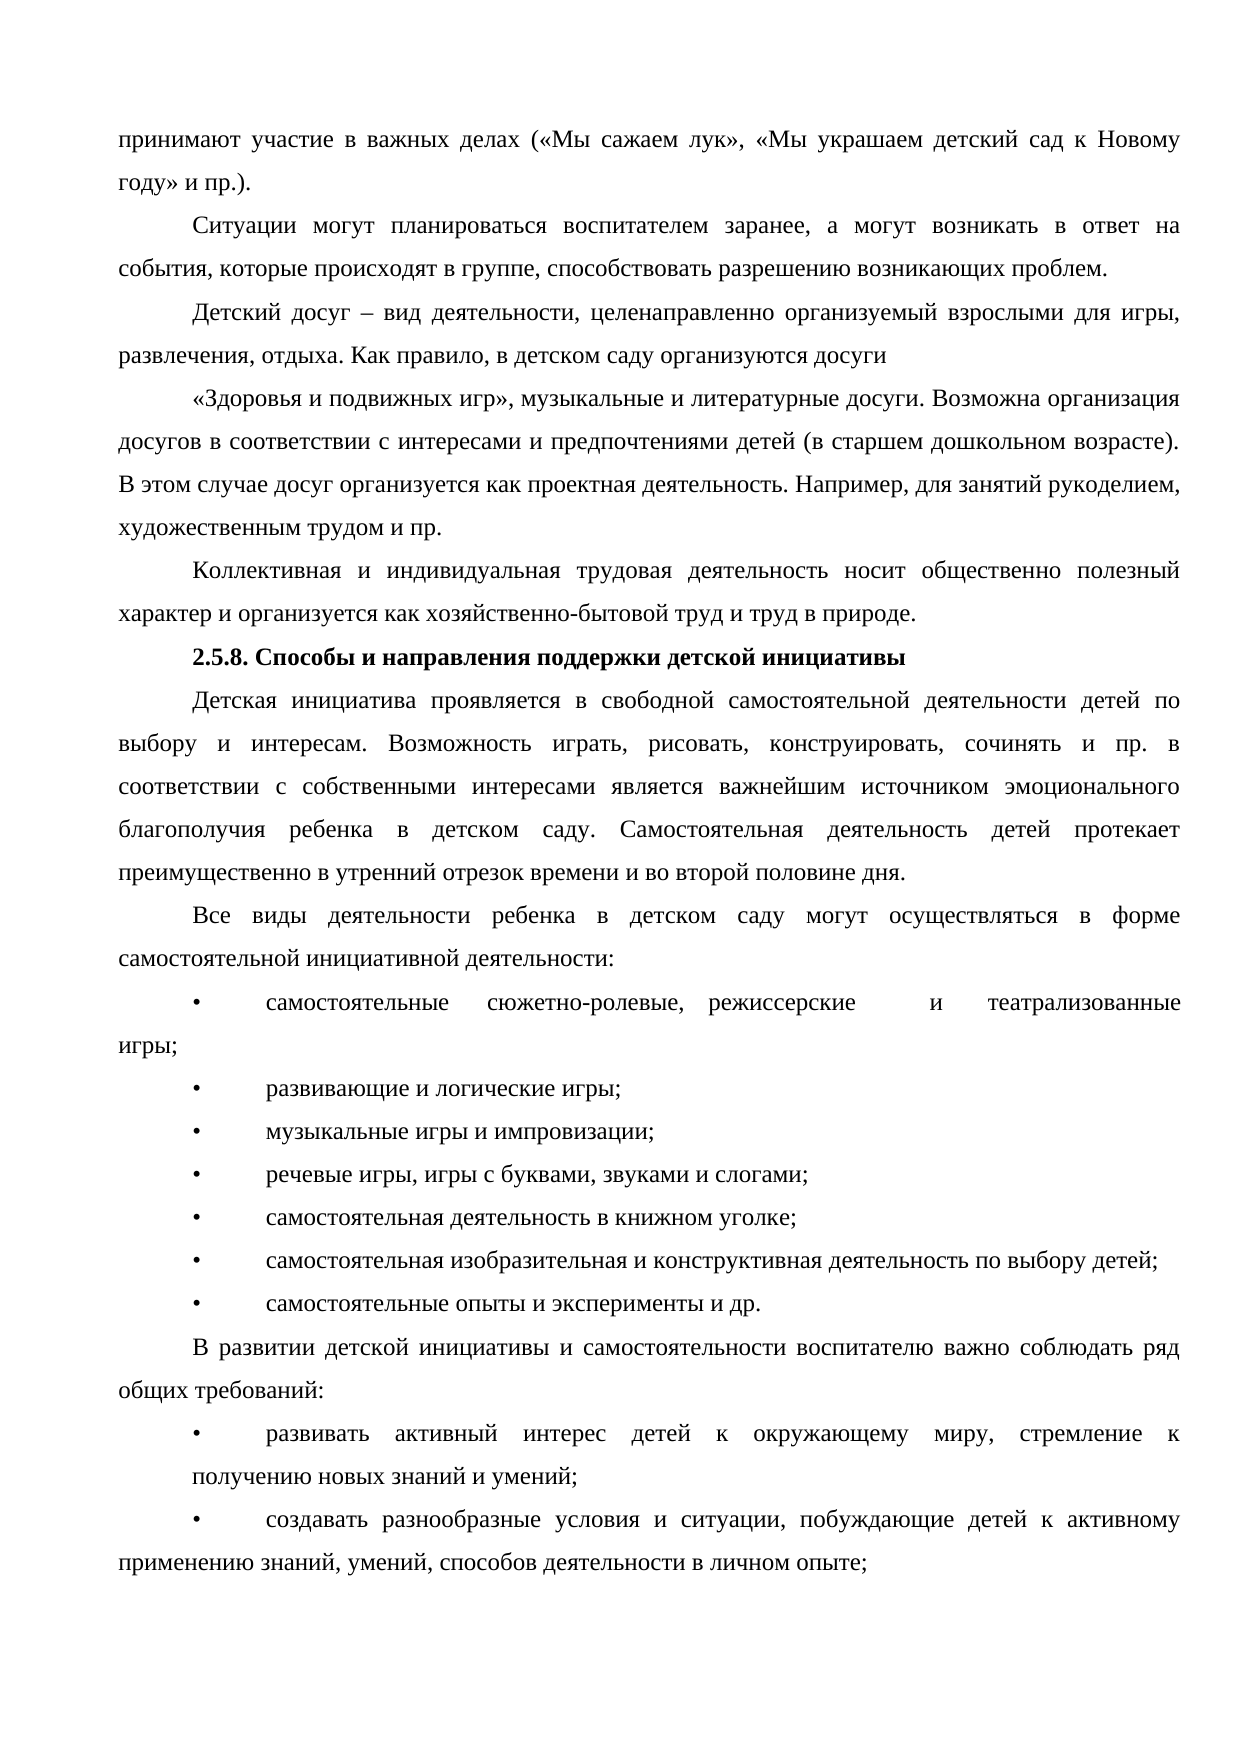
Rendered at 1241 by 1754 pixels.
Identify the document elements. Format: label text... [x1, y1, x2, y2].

text • самостоятельные сюжетно-ролевые, режиссерские и театрализованные игры; [118, 987, 1181, 1058]
text • развивающие и логические игры; [118, 1073, 1181, 1102]
text • самостоятельная деятельность в книжном уголке; [118, 1202, 1181, 1231]
text Ситуации могут планироваться воспитателем заранее, а могут возникать в ответ на события, которые происходят в группе, способствовать разрешению возникающих проблем. [118, 210, 1181, 282]
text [118, 124, 1181, 196]
text • музыкальные игры и импровизации; [118, 1116, 1181, 1145]
text Коллективная и индивидуальная трудовая деятельность носит общественно полезный характер и организуется как хозяйственно-бытовой труд и труд в природе. [118, 555, 1181, 627]
text • развивать активный интерес детей к окружающему миру, стремление к получению новых знаний и умений; [118, 1418, 1181, 1490]
text 2.5.8. Способы и направления поддержки детской инициативы [118, 642, 1181, 670]
text В развитии детской инициативы и самостоятельности воспитателю важно соблюдать ряд общих требований: [118, 1332, 1181, 1403]
text • речевые игры, игры с буквами, звуками и слогами; [118, 1159, 1181, 1188]
text Детский досуг – вид деятельности, целенаправленно организуемый взрослыми для игры, развлечения, отдыха. Как правило, в детском саду организуются досуги [118, 297, 1181, 368]
text • самостоятельные опыты и эксперименты и др. [118, 1288, 1181, 1317]
text • создавать разнообразные условия и ситуации, побуждающие детей к активному применению знаний, умений, способов деятельности в личном опыте; [118, 1504, 1181, 1576]
text Все виды деятельности ребенка в детском саду могут осуществляться в форме самостоятельной инициативной деятельности: [118, 900, 1181, 972]
text Детская инициатива проявляется в свободной самостоятельной деятельности детей по выбору и интересам. Возможность играть, рисовать, конструировать, сочинять и пр. в соответствии с собственными интересами является важнейшим источником эмоционального благополучия ребенка в детском саду. Самостоятельная деятельность детей протекает преимущественно в утренний отрезок времени и во второй половине дня. [118, 685, 1181, 886]
text • самостоятельная изобразительная и конструктивная деятельность по выбору детей; [118, 1245, 1181, 1274]
text «Здоровья и подвижных игр», музыкальные и литературные досуги. Возможна организация досугов в соответствии с интересами и предпочтениями детей (в старшем дошкольном возрасте). В этом случае досуг организуется как проектная деятельность. Например, для занятий рукоделием, художественным трудом и пр. [118, 383, 1181, 541]
